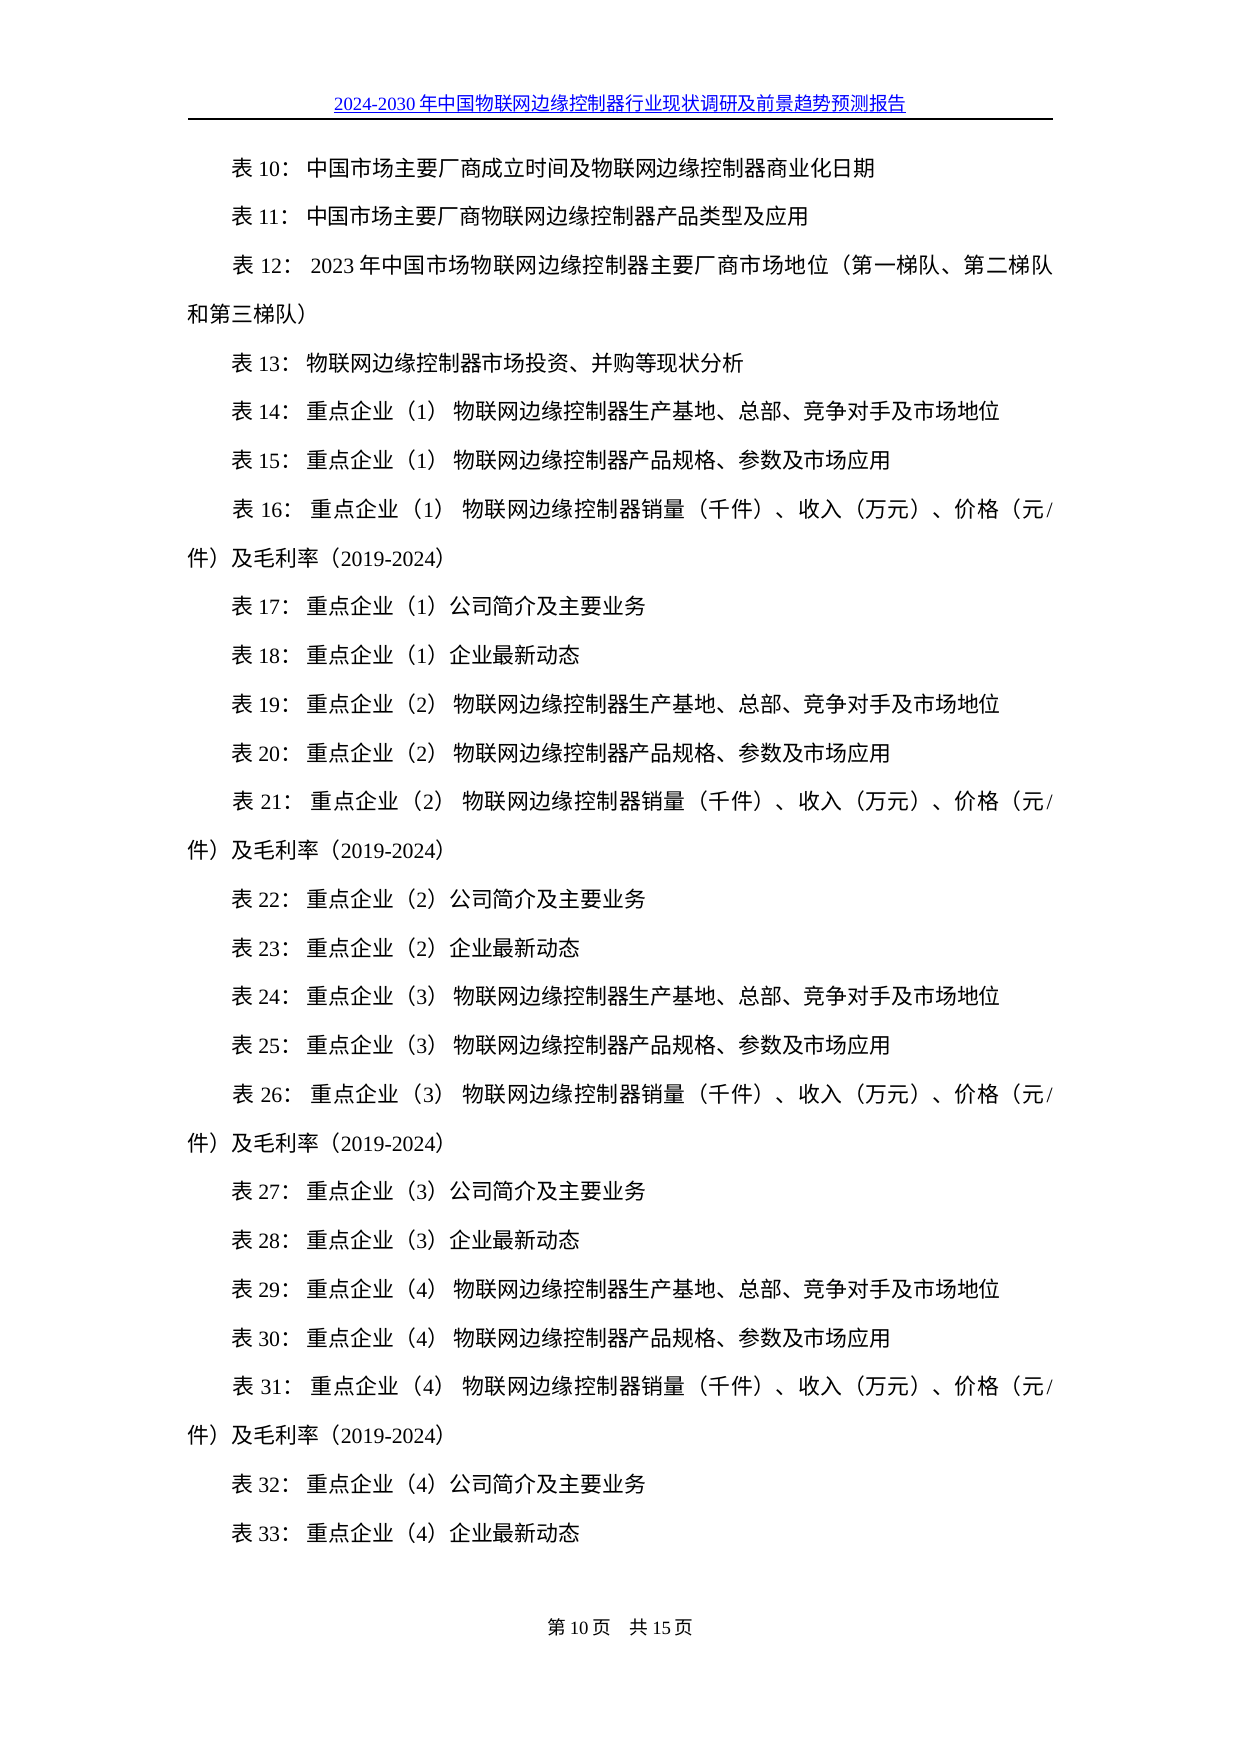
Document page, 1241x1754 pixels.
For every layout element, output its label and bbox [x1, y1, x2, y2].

text [187, 150, 1053, 1548]
